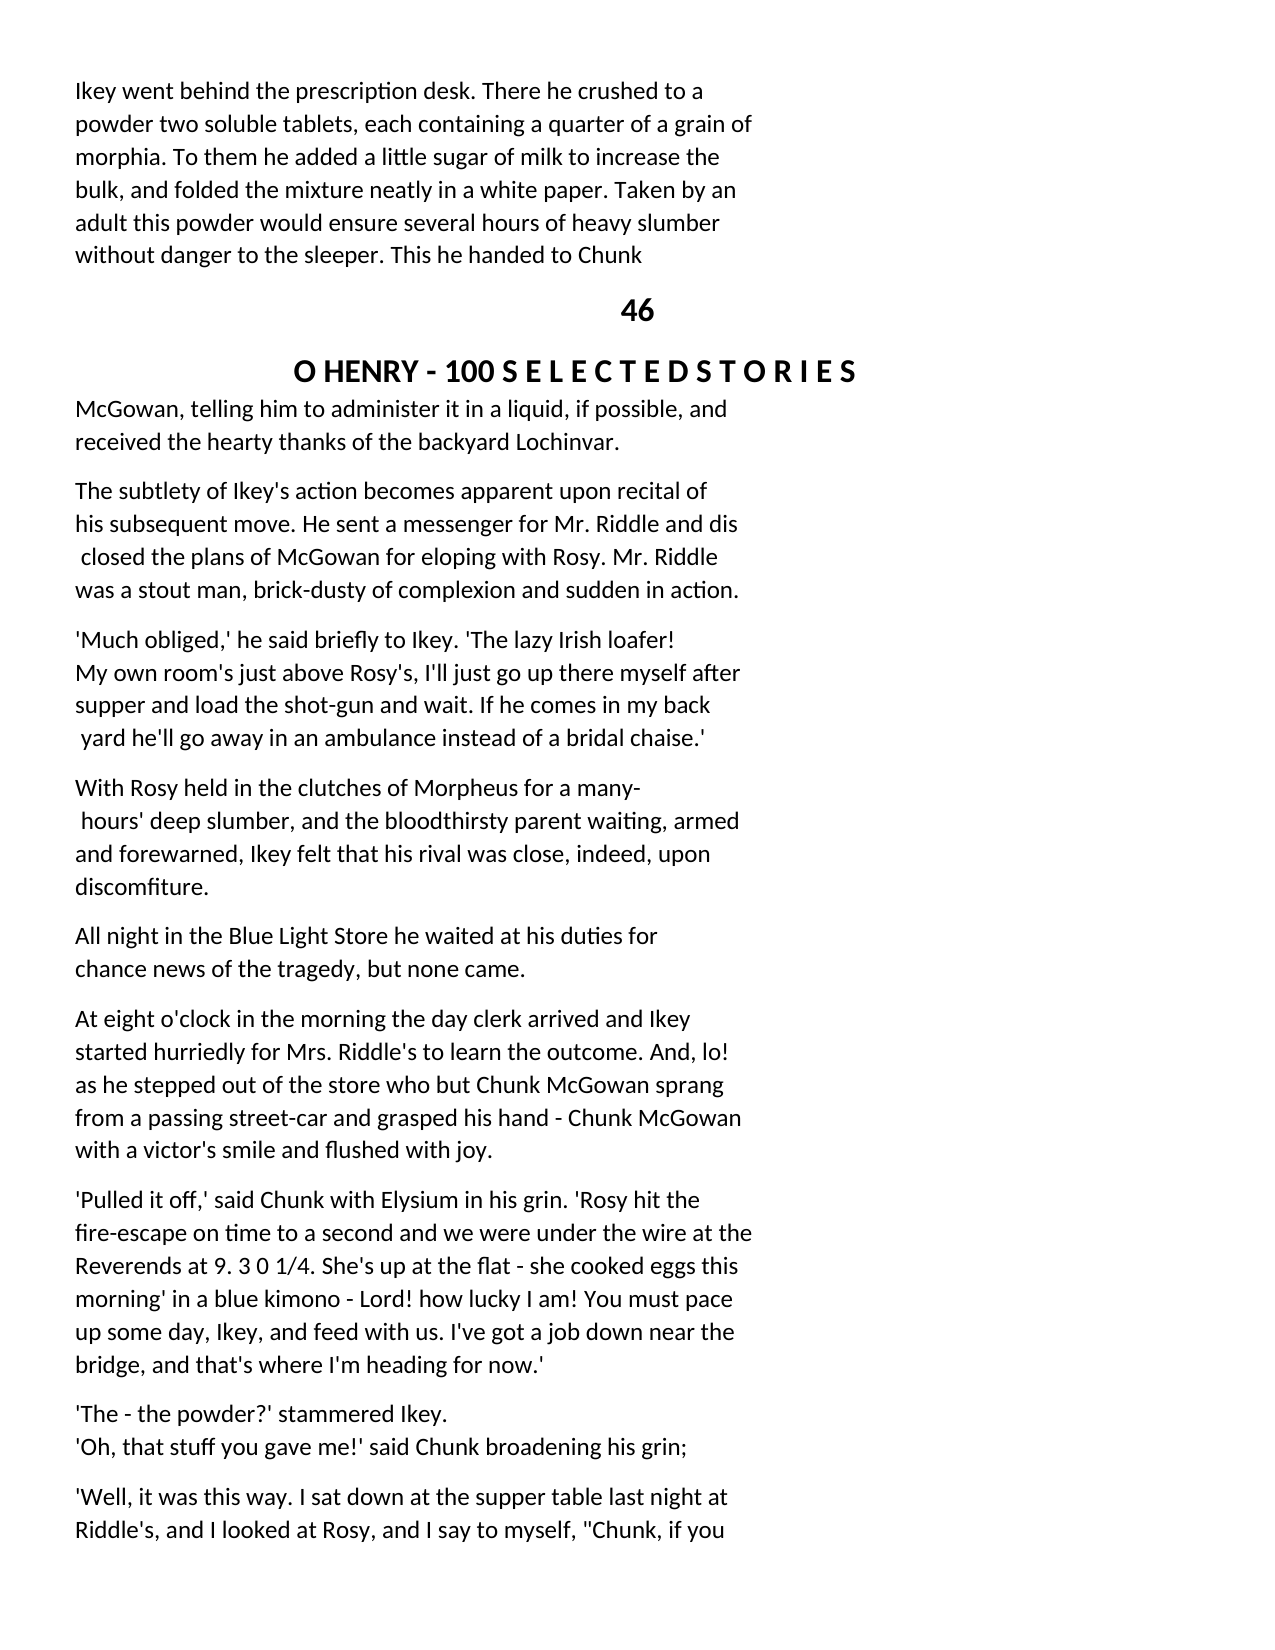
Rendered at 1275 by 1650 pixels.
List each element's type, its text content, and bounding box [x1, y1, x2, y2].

text All night in the Blue Light Store he waited at his duties for chance news of the tragedy, but none came. [75, 920, 1200, 984]
text 'Pulled it off,' said Chunk with Elysium in his grin. 'Rosy hit the fire-escape on time to a second and we were under the wire at the Reverends at 9. 3 0 1/4. She's up at the flat - she cooked eggs this morning' in a blue kimono - Lord! how lucky I am! You must pace up some day, Ikey, and feed with us. I've got a job down near the bridge, and that's where I'm heading for now.' [75, 1184, 1200, 1379]
text O HENRY - 100 S E L E C T E D S T O R I E S McGowan, telling him to administer it in a liquid, if possible, and received the hearty thanks of the backyard Lochinvar. [75, 350, 1200, 456]
text The subtlety of Ikey's action becomes apparent upon recital of his subsequent move. He sent a messenger for Mr. Riddle and dis­ closed the plans of McGowan for eloping with Rosy. Mr. Riddle was a stout man, brick-dusty of complexion and sudden in action. [75, 475, 1200, 605]
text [75, 1481, 1200, 1544]
text 'Much obliged,' he said briefly to Ikey. 'The lazy Irish loafer! My own room's just above Rosy's, I'll just go up there myself after supper and load the shot-gun and wait. If he comes in my back­ yard he'll go away in an ambulance instead of a bridal chaise.' [75, 624, 1200, 753]
text 'The - the powder?' stammered Ikey. 'Oh, that stuff you gave me!' said Chunk broadening his grin; [75, 1398, 1200, 1462]
text With Rosy held in the clutches of Morpheus for a many- hours' deep slumber, and the bloodthirsty parent waiting, armed and forewarned, Ikey felt that his rival was close, indeed, upon discomfiture. [75, 772, 1200, 901]
text 46 [75, 289, 1200, 330]
text Ikey went behind the prescription desk. There he crushed to a powder two soluble tablets, each containing a quarter of a grain of morphia. To them he added a little sugar of milk to increase the bulk, and folded the mixture neatly in a white paper. Taken by an adult this powder would ensure several hours of heavy slumber without danger to the sleeper. This he handed to Chunk [75, 75, 1200, 270]
text At eight o'clock in the morning the day clerk arrived and Ikey started hurriedly for Mrs. Riddle's to learn the outcome. And, lo! as he stepped out of the store who but Chunk McGowan sprang from a passing street-car and grasped his hand - Chunk McGowan with a victor's smile and flushed with joy. [75, 1003, 1200, 1165]
